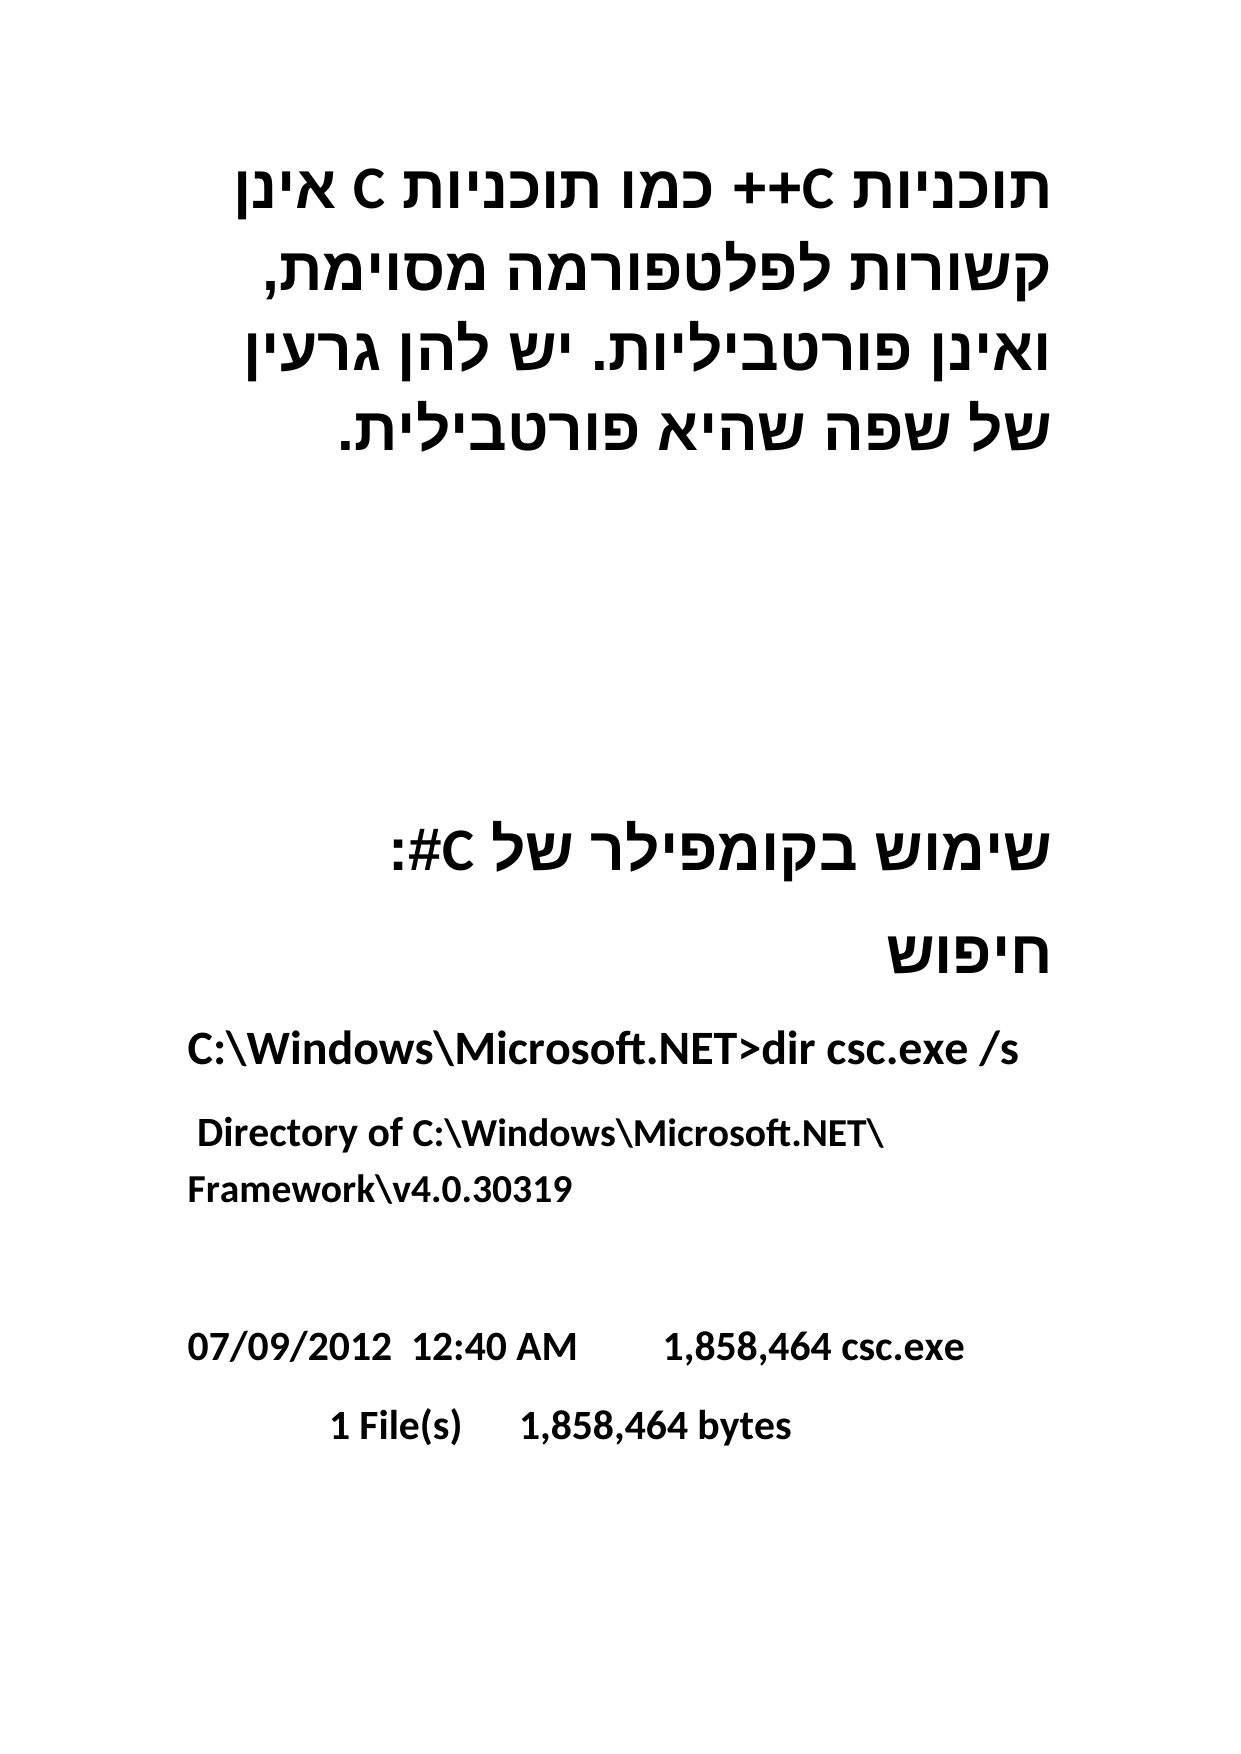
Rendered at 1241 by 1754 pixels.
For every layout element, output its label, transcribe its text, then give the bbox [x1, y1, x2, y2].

text תוכניות C++ כמו תוכניות C אינן קשורות לפלטפורמה מסוימת, ואינן פורטביליות. יש להן גרעין של שפה שהיא פורטבילית. [187, 150, 1053, 463]
text חיפוש [187, 917, 1053, 987]
text שימוש בקומפילר של C#: [187, 812, 1053, 885]
text Directory of C:\Windows\Microsoft.NET\Framework\v4.0.30319 [187, 1106, 1053, 1212]
text C:\Windows\Microsoft.NET>dir csc.exe /s [187, 1018, 1053, 1076]
text 1 File(s) 1,858,464 bytes [187, 1399, 1053, 1450]
text 07/09/2012 12:40 AM 1,858,464 csc.exe [187, 1320, 1053, 1371]
